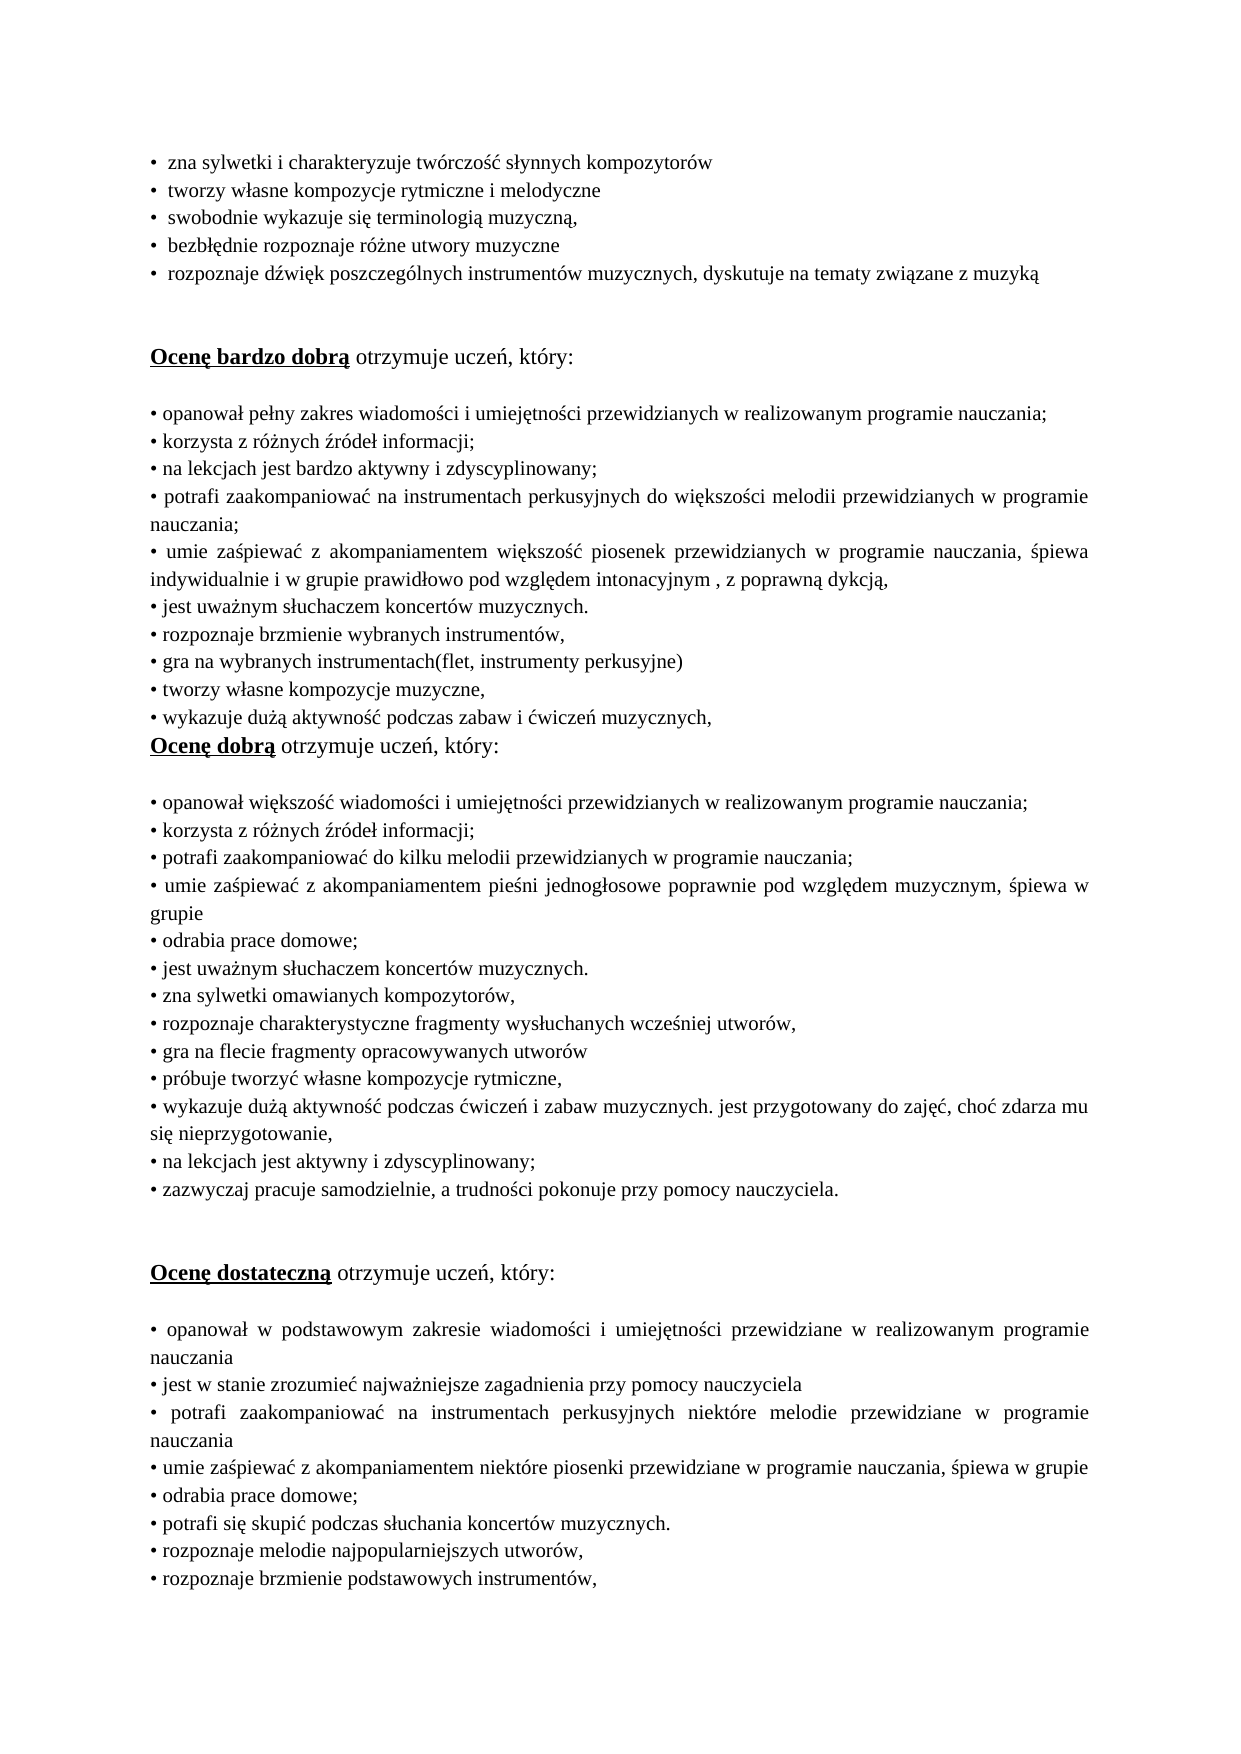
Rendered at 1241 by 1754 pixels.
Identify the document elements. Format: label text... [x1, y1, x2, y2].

text • jest w stanie zrozumieć najważniejsze zagadnienia przy pomocy nauczyciela [150, 1372, 1090, 1396]
text • odrabia prace domowe; [150, 928, 1090, 952]
text Ocenę bardzo dobrą otrzymuje uczeń, który: [150, 343, 1090, 369]
text • potrafi zaakompaniować do kilku melodii przewidzianych w programie nauczania; [150, 845, 1090, 869]
text • rozpoznaje charakterystyczne fragmenty wysłuchanych wcześniej utworów, [150, 1011, 1090, 1035]
text • tworzy własne kompozycje muzyczne, [150, 677, 1090, 701]
text • rozpoznaje melodie najpopularniejszych utworów, [150, 1538, 1090, 1562]
text • gra na wybranych instrumentach(flet, instrumenty perkusyjne) [150, 649, 1090, 673]
text • korzysta z różnych źródeł informacji; [150, 818, 1090, 842]
text • opanował w podstawowym zakresie wiadomości i umiejętności przewidziane w realizowanym programie nauczania [150, 1317, 1090, 1369]
text • potrafi zaakompaniować na instrumentach perkusyjnych niektóre melodie przewidziane w programie nauczania [150, 1400, 1090, 1452]
text • rozpoznaje brzmienie wybranych instrumentów, [150, 622, 1090, 646]
text • bezbłędnie rozpoznaje różne utwory muzyczne [150, 233, 1090, 257]
text • rozpoznaje brzmienie podstawowych instrumentów, [150, 1566, 1090, 1590]
text • opanował większość wiadomości i umiejętności przewidzianych w realizowanym programie nauczania; [150, 790, 1090, 814]
text • rozpoznaje dźwięk poszczególnych instrumentów muzycznych, dyskutuje na tematy związane z muzyką [150, 260, 1090, 284]
text Ocenę dostateczną otrzymuje uczeń, który: [150, 1259, 1090, 1286]
text • na lekcjach jest bardzo aktywny i zdyscyplinowany; [150, 456, 1090, 480]
text • zna sylwetki i charakteryzuje twórczość słynnych kompozytorów [150, 150, 1090, 174]
text • potrafi się skupić podczas słuchania koncertów muzycznych. [150, 1510, 1090, 1534]
text • tworzy własne kompozycje rytmiczne i melodyczne [150, 178, 1090, 202]
text • swobodnie wykazuje się terminologią muzyczną, [150, 205, 1090, 229]
text • wykazuje dużą aktywność podczas ćwiczeń i zabaw muzycznych. jest przygotowany do zajęć, choć zdarza mu się nieprzygotowanie, [150, 1094, 1090, 1145]
text • umie zaśpiewać z akompaniamentem niektóre piosenki przewidziane w programie nauczania, śpiewa w grupie • odrabia prace domowe; [150, 1455, 1090, 1507]
text • opanował pełny zakres wiadomości i umiejętności przewidzianych w realizowanym programie nauczania; [150, 401, 1090, 425]
text • potrafi zaakompaniować na instrumentach perkusyjnych do większości melodii przewidzianych w programie nauczania; [150, 484, 1090, 536]
text • zazwyczaj pracuje samodzielnie, a trudności pokonuje przy pomocy nauczyciela. [150, 1177, 1090, 1201]
text • jest uważnym słuchaczem koncertów muzycznych. [150, 594, 1090, 618]
text Ocenę dobrą otrzymuje uczeń, który: [150, 732, 1090, 759]
text • próbuje tworzyć własne kompozycje rytmiczne, [150, 1066, 1090, 1090]
text • umie zaśpiewać z akompaniamentem większość piosenek przewidzianych w programie nauczania, śpiewa indywidualnie i w grupie prawidłowo pod względem intonacyjnym , z poprawną dykcją, [150, 539, 1090, 591]
text • korzysta z różnych źródeł informacji; [150, 429, 1090, 453]
text • jest uważnym słuchaczem koncertów muzycznych. [150, 956, 1090, 980]
text • umie zaśpiewać z akompaniamentem pieśni jednogłosowe poprawnie pod względem muzycznym, śpiewa w grupie [150, 873, 1090, 924]
text • wykazuje dużą aktywność podczas zabaw i ćwiczeń muzycznych, [150, 705, 1090, 729]
text • gra na flecie fragmenty opracowywanych utworów [150, 1038, 1090, 1063]
text • zna sylwetki omawianych kompozytorów, [150, 983, 1090, 1007]
text • na lekcjach jest aktywny i zdyscyplinowany; [150, 1149, 1090, 1173]
